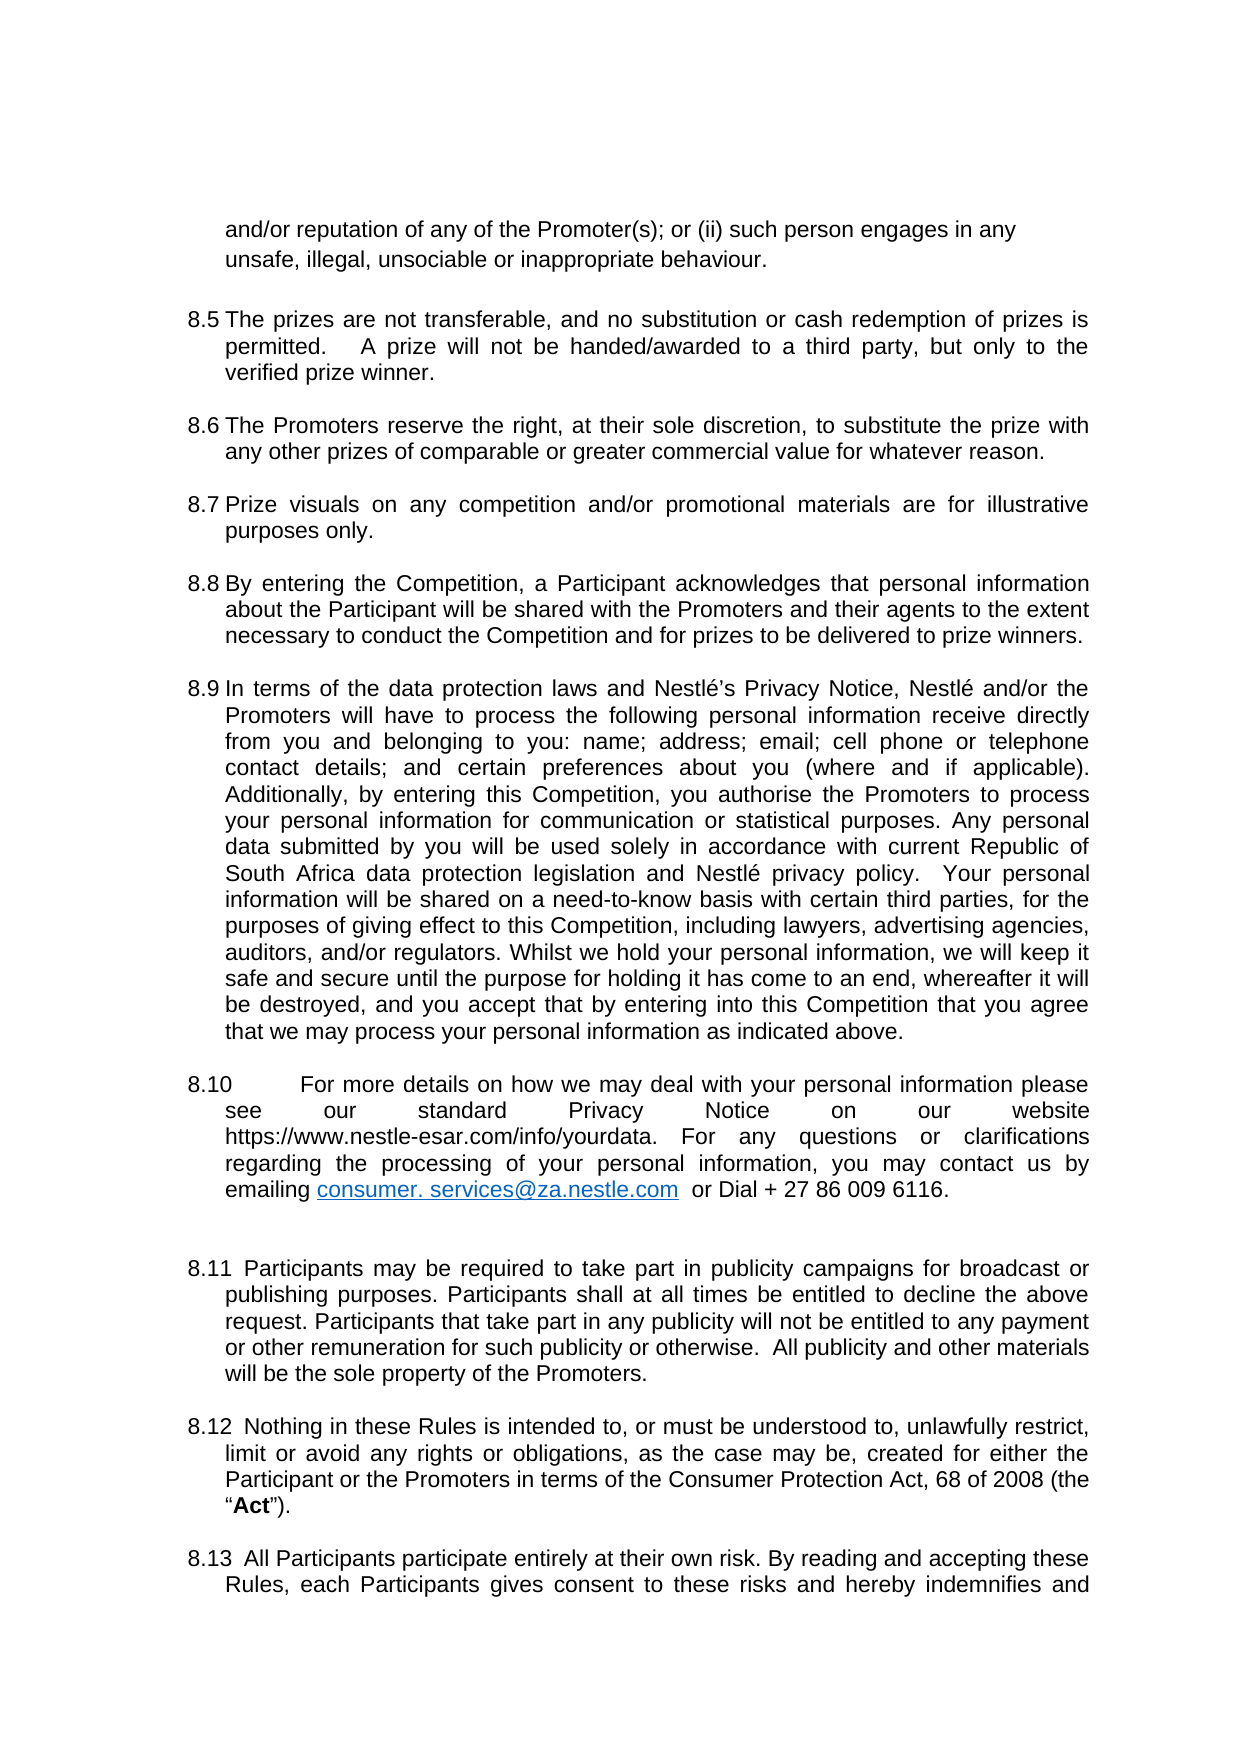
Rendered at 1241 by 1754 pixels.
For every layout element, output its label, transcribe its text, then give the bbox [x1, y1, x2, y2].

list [187, 1545, 1090, 1598]
list In terms of the data protection laws and Nestlé’s Privacy Notice, Nestlé and/or the Promoters will have to process the following personal information receive directly from you and belonging to you: name; address; email; cell phone or telephone contact details; and certain preferences about you (where and if applicable). Additionally, by entering this Competition, you authorise the Promoters to process your personal information for communication or statistical purposes. Any personal data submitted by you will be used solely in accordance with current Republic of South Africa data protection legislation and Nestlé privacy policy. Your personal information will be shared on a need-to-know basis with certain third parties, for the purposes of giving effect to this Competition, including lawyers, advertising agencies, auditors, and/or regulators. Whilst we hold your personal information, we will keep it safe and secure until the purpose for holding it has come to an end, whereafter it will be destroyed, and you accept that by entering into this Competition that you agree that we may process your personal information as indicated above. [187, 675, 1090, 1044]
list The prizes are not transferable, and no substitution or cash redemption of prizes is permitted. A prize will not be handed/awarded to a third party, but only to the verified prize winner. [187, 306, 1090, 385]
list Prize visuals on any competition and/or promotional materials are for illustrative purposes only. [187, 491, 1090, 543]
list Participants may be required to take part in publicity campaigns for broadcast or publishing purposes. Participants shall at all times be entitled to decline the above request. Participants that take part in any publicity will not be entitled to any payment or other remuneration for such publicity or otherwise. All publicity and other materials will be the sole property of the Promoters. [187, 1255, 1090, 1387]
list The Promoters reserve the right, at their sole discretion, to substitute the prize with any other prizes of comparable or greater commercial value for whatever reason. [187, 412, 1090, 464]
list Nothing in these Rules is intended to, or must be understood to, unlawfully restrict, limit or avoid any rights or obligations, as the case may be, created for either the Participant or the Promoters in terms of the Consumer Protection Act, 68 of 2008 (the “Act”). [187, 1413, 1090, 1518]
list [187, 216, 1090, 272]
list For more details on how we may deal with your personal information please see our standard Privacy Notice on our website https://www.nestle-esar.com/info/yourdata. For any questions or clarifications regarding the processing of your personal information, you may contact us by emailing consumer. services@za.nestle.com or Dial + 27 86 009 6116. [187, 1071, 1090, 1202]
list By entering the Competition, a Participant acknowledges that personal information about the Participant will be shared with the Promoters and their agents to the extent necessary to conduct the Competition and for prizes to be delivered to prize winners. [187, 570, 1090, 649]
